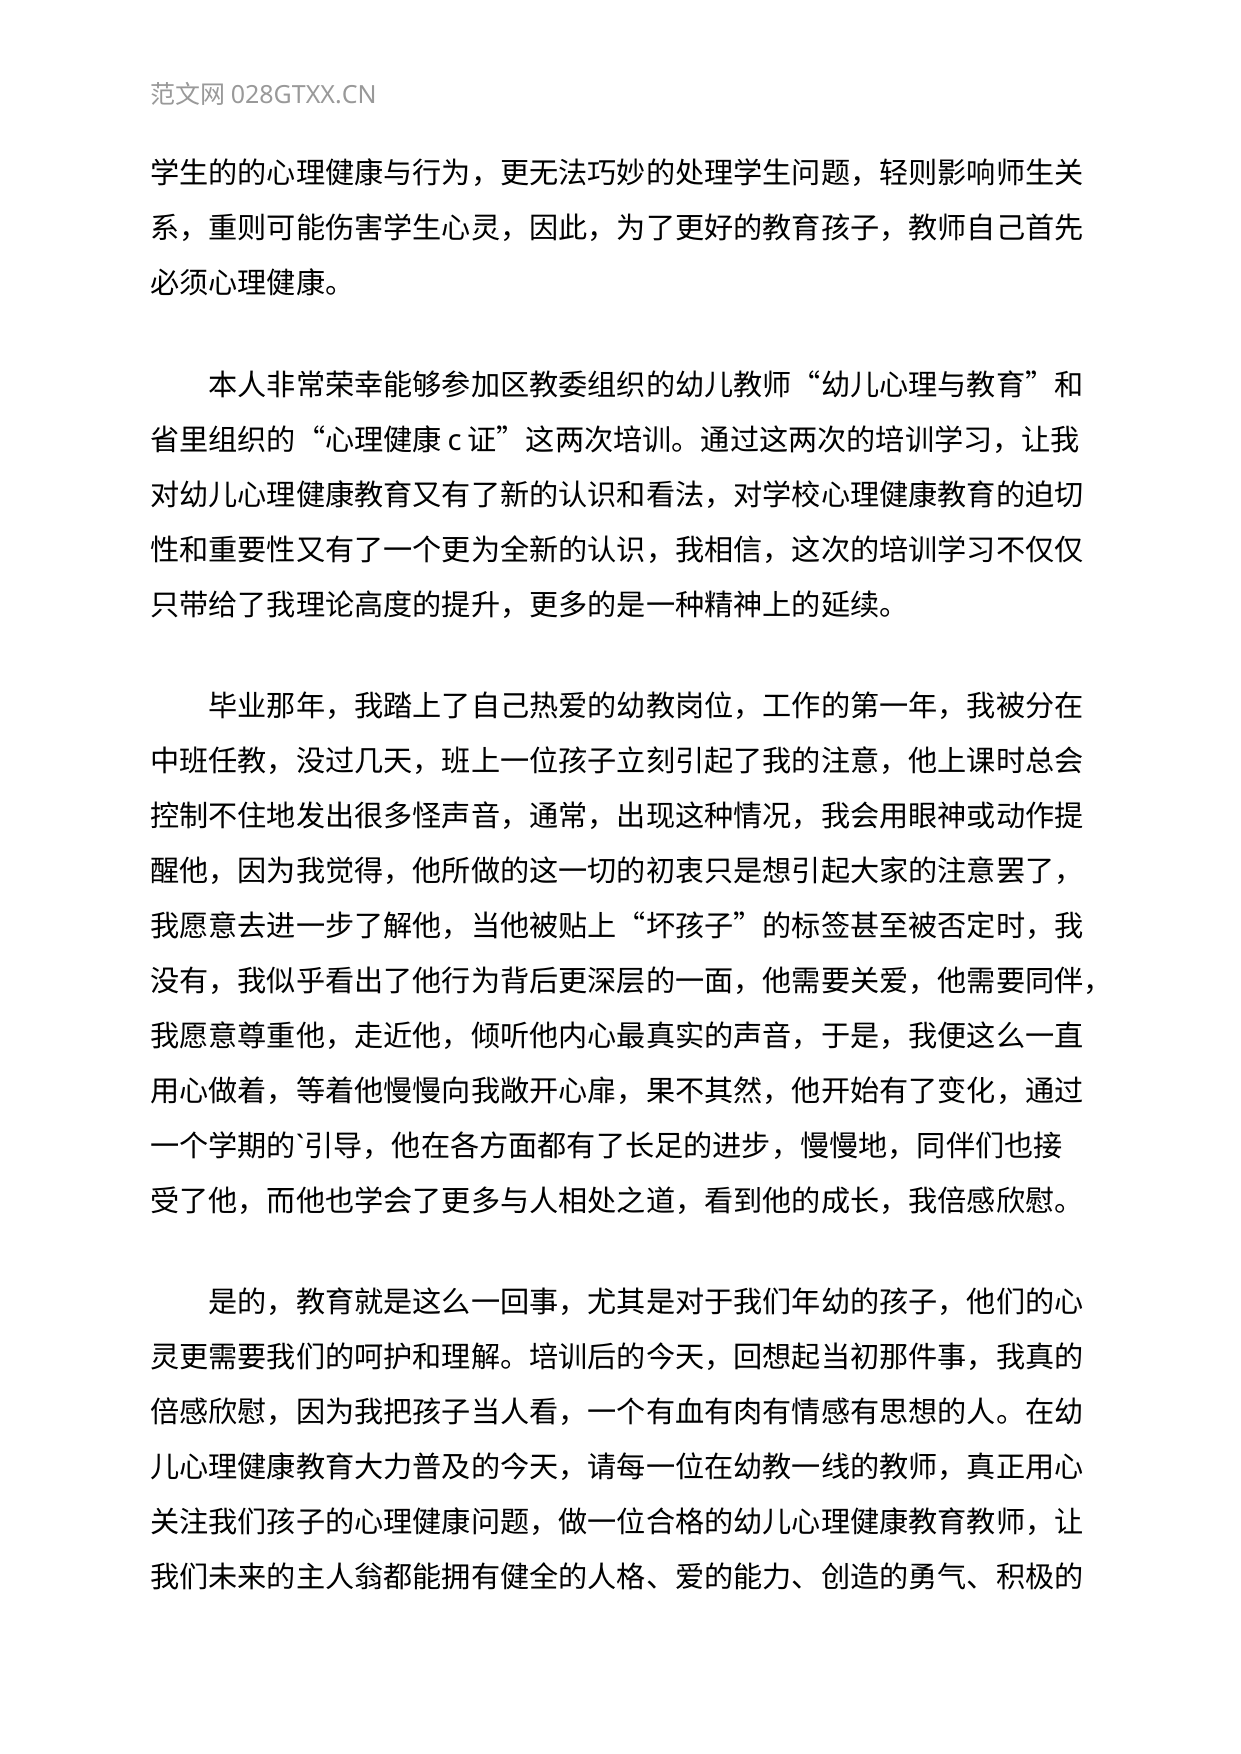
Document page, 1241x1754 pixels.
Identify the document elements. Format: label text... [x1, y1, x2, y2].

text 毕业那年，我踏上了自己热爱的幼教岗位，工作的第一年，我被分在中班任教，没过几天，班上一位孩子立刻引起了我的注意，他上课时总会控制不住地发出很多怪声音，通常，出现这种情况，我会用眼神或动作提醒他，因为我觉得，他所做的这一切的初衷只是想引起大家的注意罢了，我愿意去进一步了解他，当他被贴上“坏孩子”的标签甚至被否定时，我没有，我似乎看出了他行为背后更深层的一面，他需要关爱，他需要同伴，我愿意尊重他，走近他，倾听他内心最真实的声音，于是，我便这么一直用心做着，等着他慢慢向我敞开心扉，果不其然，他开始有了变化，通过一个学期的`引导，他在各方面都有了长足的进步，慢慢地，同伴们也接受了他，而他也学会了更多与人相处之道，看到他的成长，我倍感欣慰。 [150, 683, 1090, 1219]
text 本人非常荣幸能够参加区教委组织的幼儿教师“幼儿心理与教育”和省里组织的“心理健康c证”这两次培训。通过这两次的培训学习，让我对幼儿心理健康教育又有了新的认识和看法，对学校心理健康教育的迫切性和重要性又有了一个更为全新的认识，我相信，这次的培训学习不仅仅只带给了我理论高度的提升，更多的是一种精神上的延续。 [150, 362, 1090, 623]
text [150, 1279, 1090, 1596]
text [150, 150, 1090, 302]
